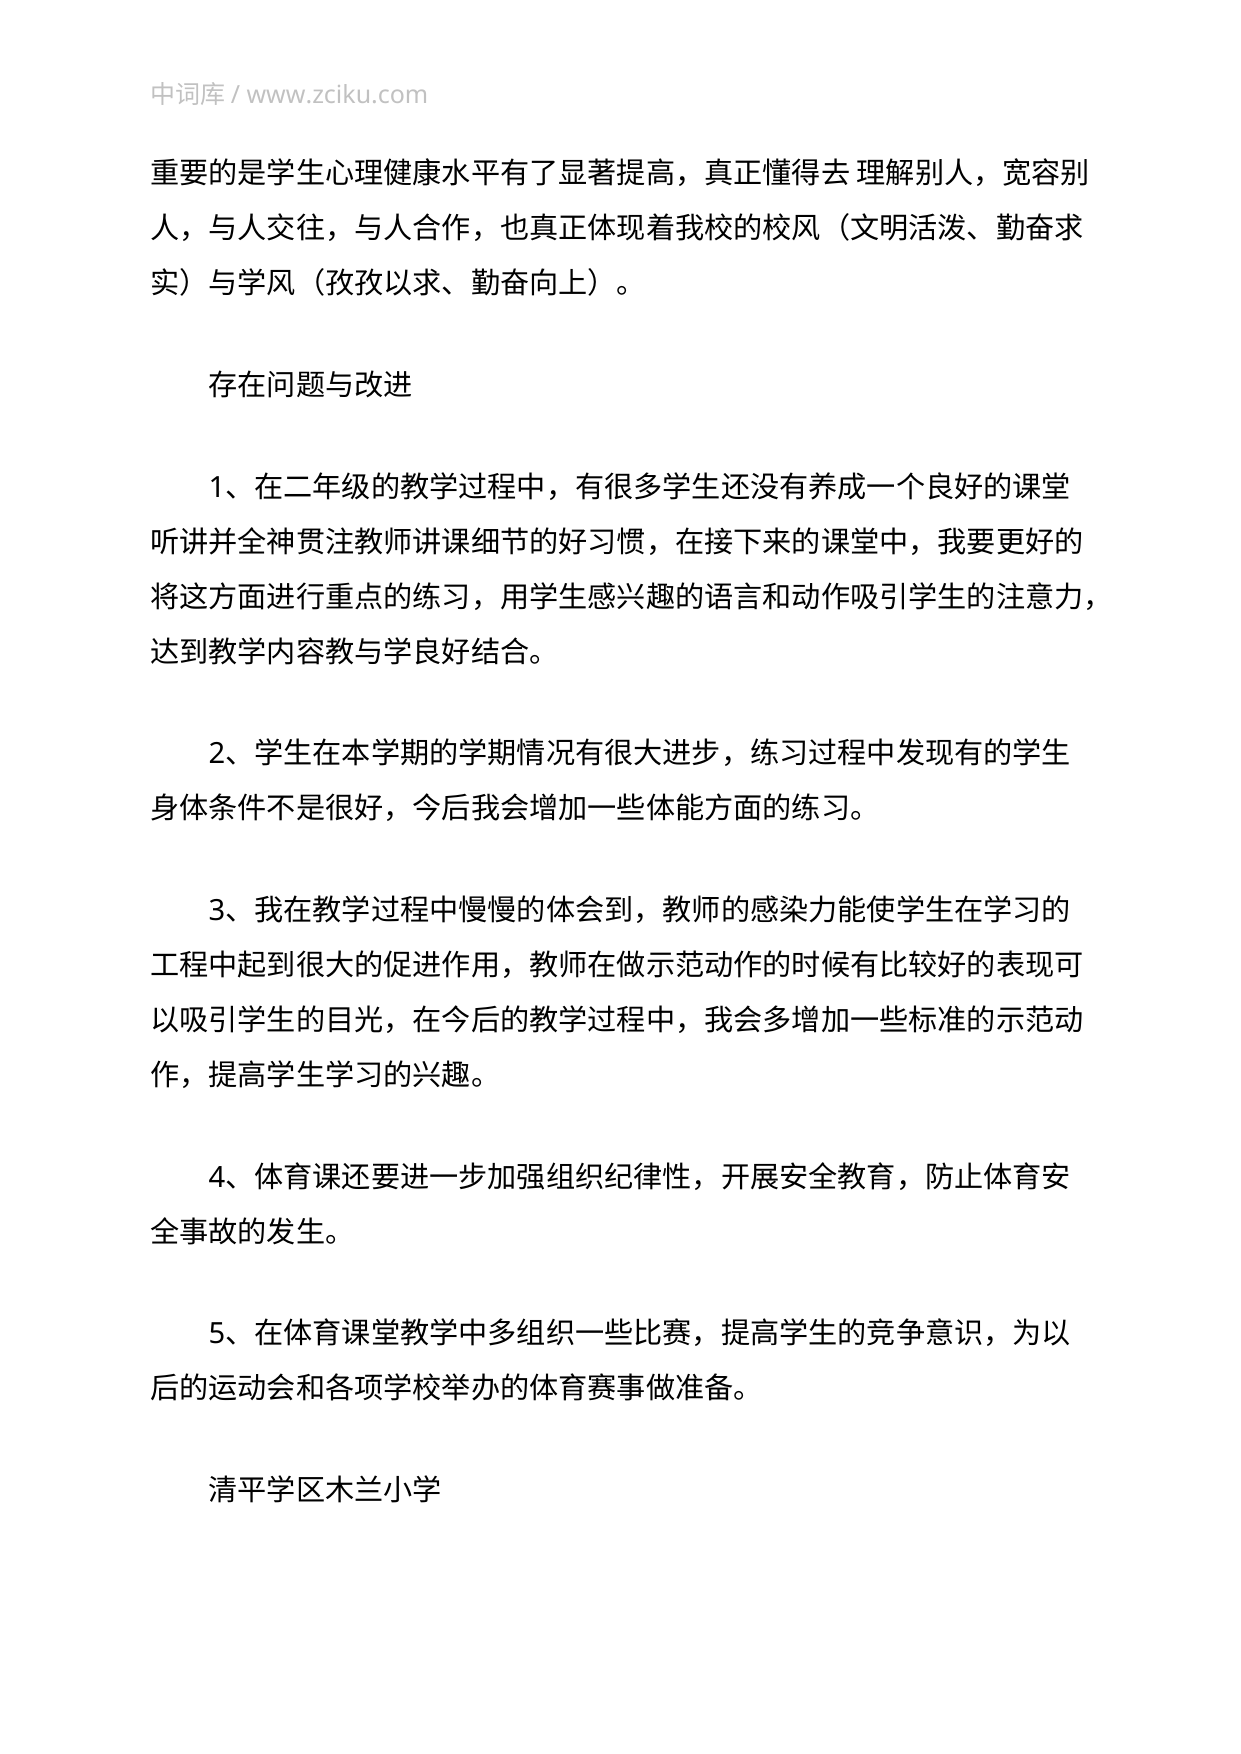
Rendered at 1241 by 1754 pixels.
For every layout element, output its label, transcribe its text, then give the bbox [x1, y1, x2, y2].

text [150, 150, 1090, 302]
text 存在问题与改进 [150, 362, 1090, 404]
text 1、在二年级的教学过程中，有很多学生还没有养成一个良好的课堂听讲并全神贯注教师讲课细节的好习惯，在接下来的课堂中，我要更好的将这方面进行重点的练习，用学生感兴趣的语言和动作吸引学生的注意力，达到教学内容教与学良好结合。 [150, 463, 1090, 670]
text 5、在体育课堂教学中多组织一些比赛，提高学生的竞争意识，为以后的运动会和各项学校举办的体育赛事做准备。 [150, 1310, 1090, 1407]
text 3、我在教学过程中慢慢的体会到，教师的感染力能使学生在学习的工程中起到很大的促进作用，教师在做示范动作的时候有比较好的表现可以吸引学生的目光，在今后的教学过程中，我会多增加一些标准的示范动作，提高学生学习的兴趣。 [150, 887, 1090, 1094]
text 2、学生在本学期的学期情况有很大进步，练习过程中发现有的学生身体条件不是很好，今后我会增加一些体能方面的练习。 [150, 730, 1090, 827]
text 清平学区木兰小学 [150, 1467, 1090, 1509]
text 4、体育课还要进一步加强组织纪律性，开展安全教育，防止体育安全事故的发生。 [150, 1153, 1090, 1251]
